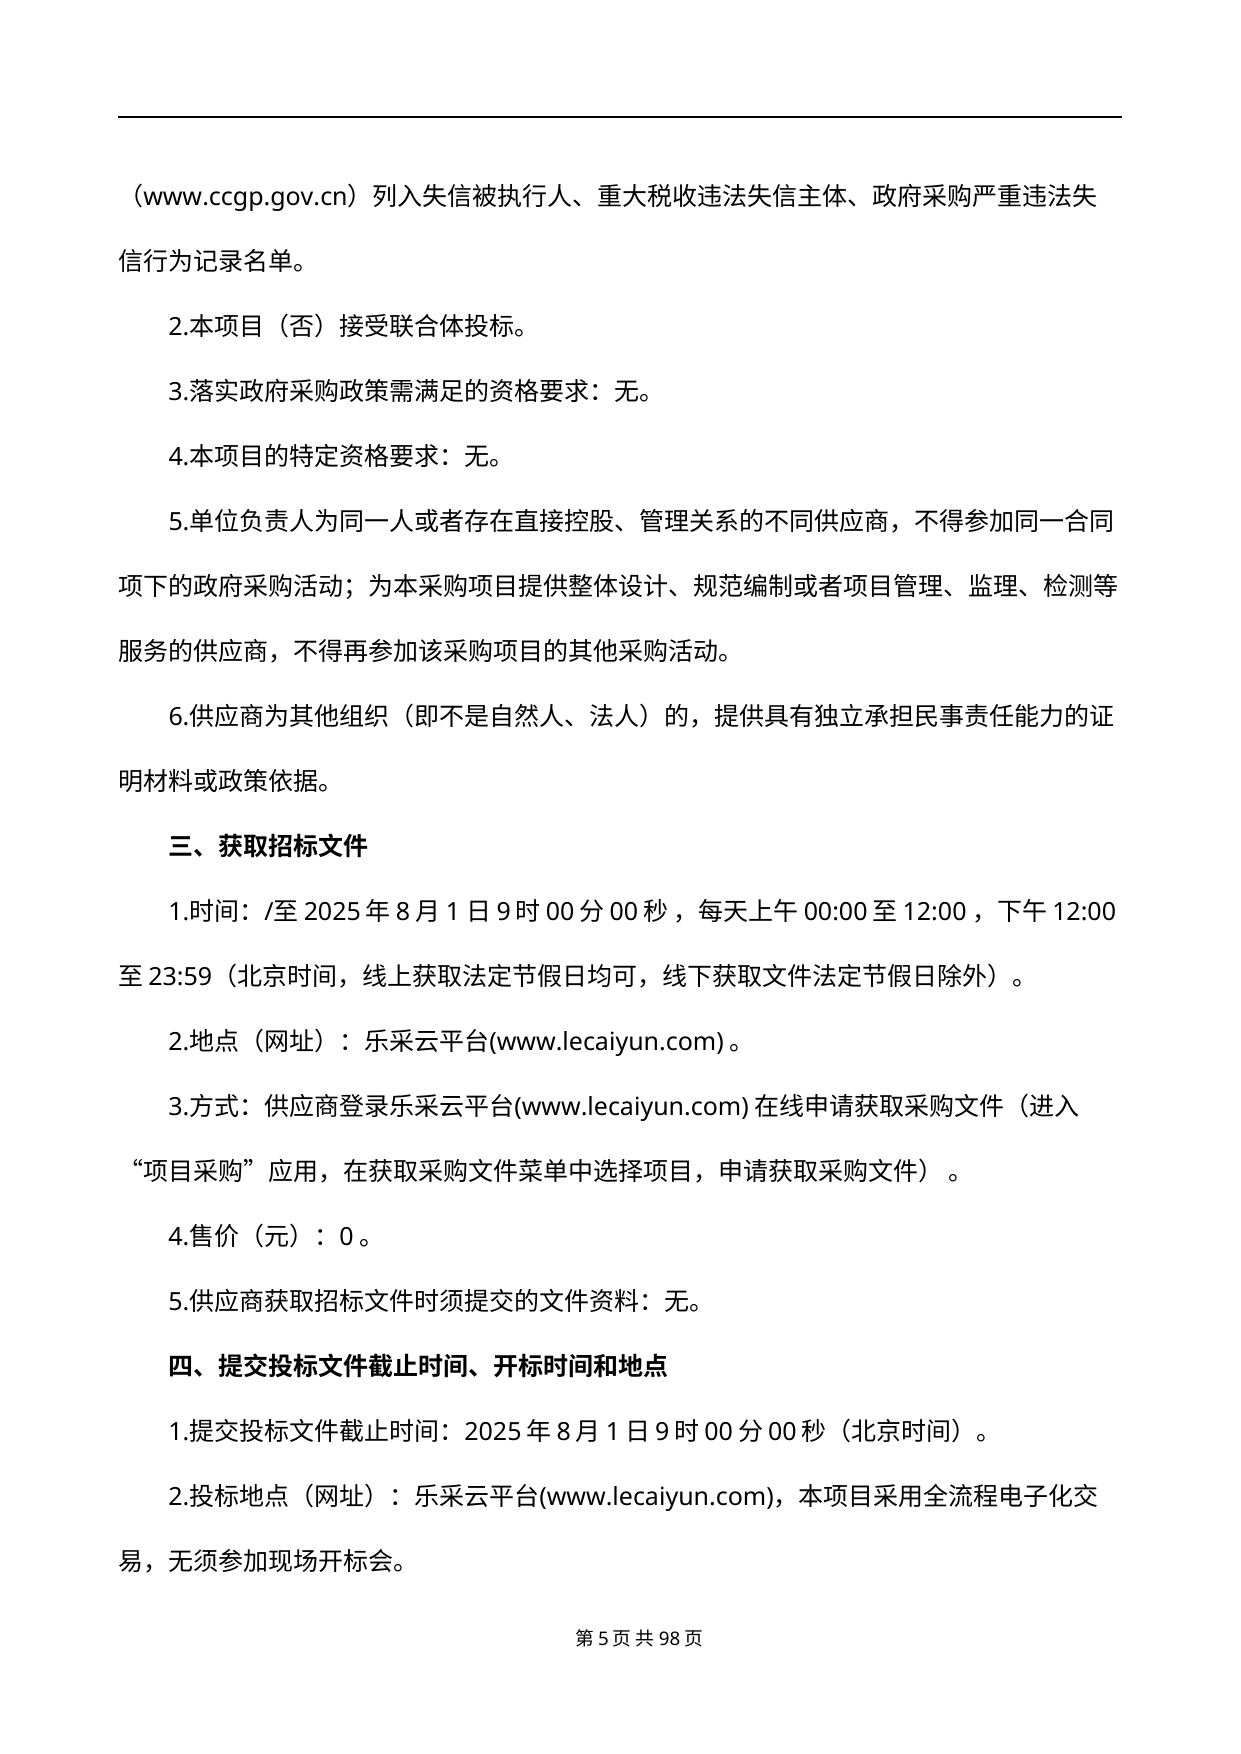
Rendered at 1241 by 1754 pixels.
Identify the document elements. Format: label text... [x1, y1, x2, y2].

text 1.提交投标文件截止时间：2025年8月1日9时00分00秒（北京时间）。 [118, 1397, 1122, 1462]
text 1.时间：/至2025年8月 1 日9时00分00秒 ，每天上午00:00至12:00 ，下午12:00至23:59（北京时间，线上获取法定节假日均可，线下获取文件法定节假日除外）。 [118, 877, 1122, 1007]
text 4.本项目的特定资格要求：无。 [118, 422, 1122, 487]
text 2.投标地点（网址）：乐采云平台(www.lecaiyun.com)，本项目采用全流程电子化交易，无须参加现场开标会。 [118, 1462, 1122, 1592]
text 3.落实政府采购政策需满足的资格要求：无。 [118, 357, 1122, 422]
text 4.售价（元）：0 。 [118, 1202, 1122, 1267]
text 四、提交投标文件截止时间、开标时间和地点 [118, 1332, 1122, 1397]
text 5.供应商获取招标文件时须提交的文件资料：无。 [118, 1267, 1122, 1332]
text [118, 162, 1122, 292]
text 2.地点（网址）：乐采云平台(www.lecaiyun.com) 。 [118, 1007, 1122, 1072]
text 6.供应商为其他组织（即不是自然人、法人）的，提供具有独立承担民事责任能力的证明材料或政策依据。 [118, 682, 1122, 812]
text 3.方式：供应商登录乐采云平台(www.lecaiyun.com) 在线申请获取采购文件（进入“项目采购”应用，在获取采购文件菜单中选择项目，申请获取采购文件） 。 [118, 1072, 1122, 1202]
text 5.单位负责人为同一人或者存在直接控股、管理关系的不同供应商，不得参加同一合同项下的政府采购活动；为本采购项目提供整体设计、规范编制或者项目管理、监理、检测等服务的供应商，不得再参加该采购项目的其他采购活动。 [118, 487, 1122, 682]
text 三、获取招标文件 [118, 812, 1122, 877]
text 2.本项目（否）接受联合体投标。 [118, 292, 1122, 357]
